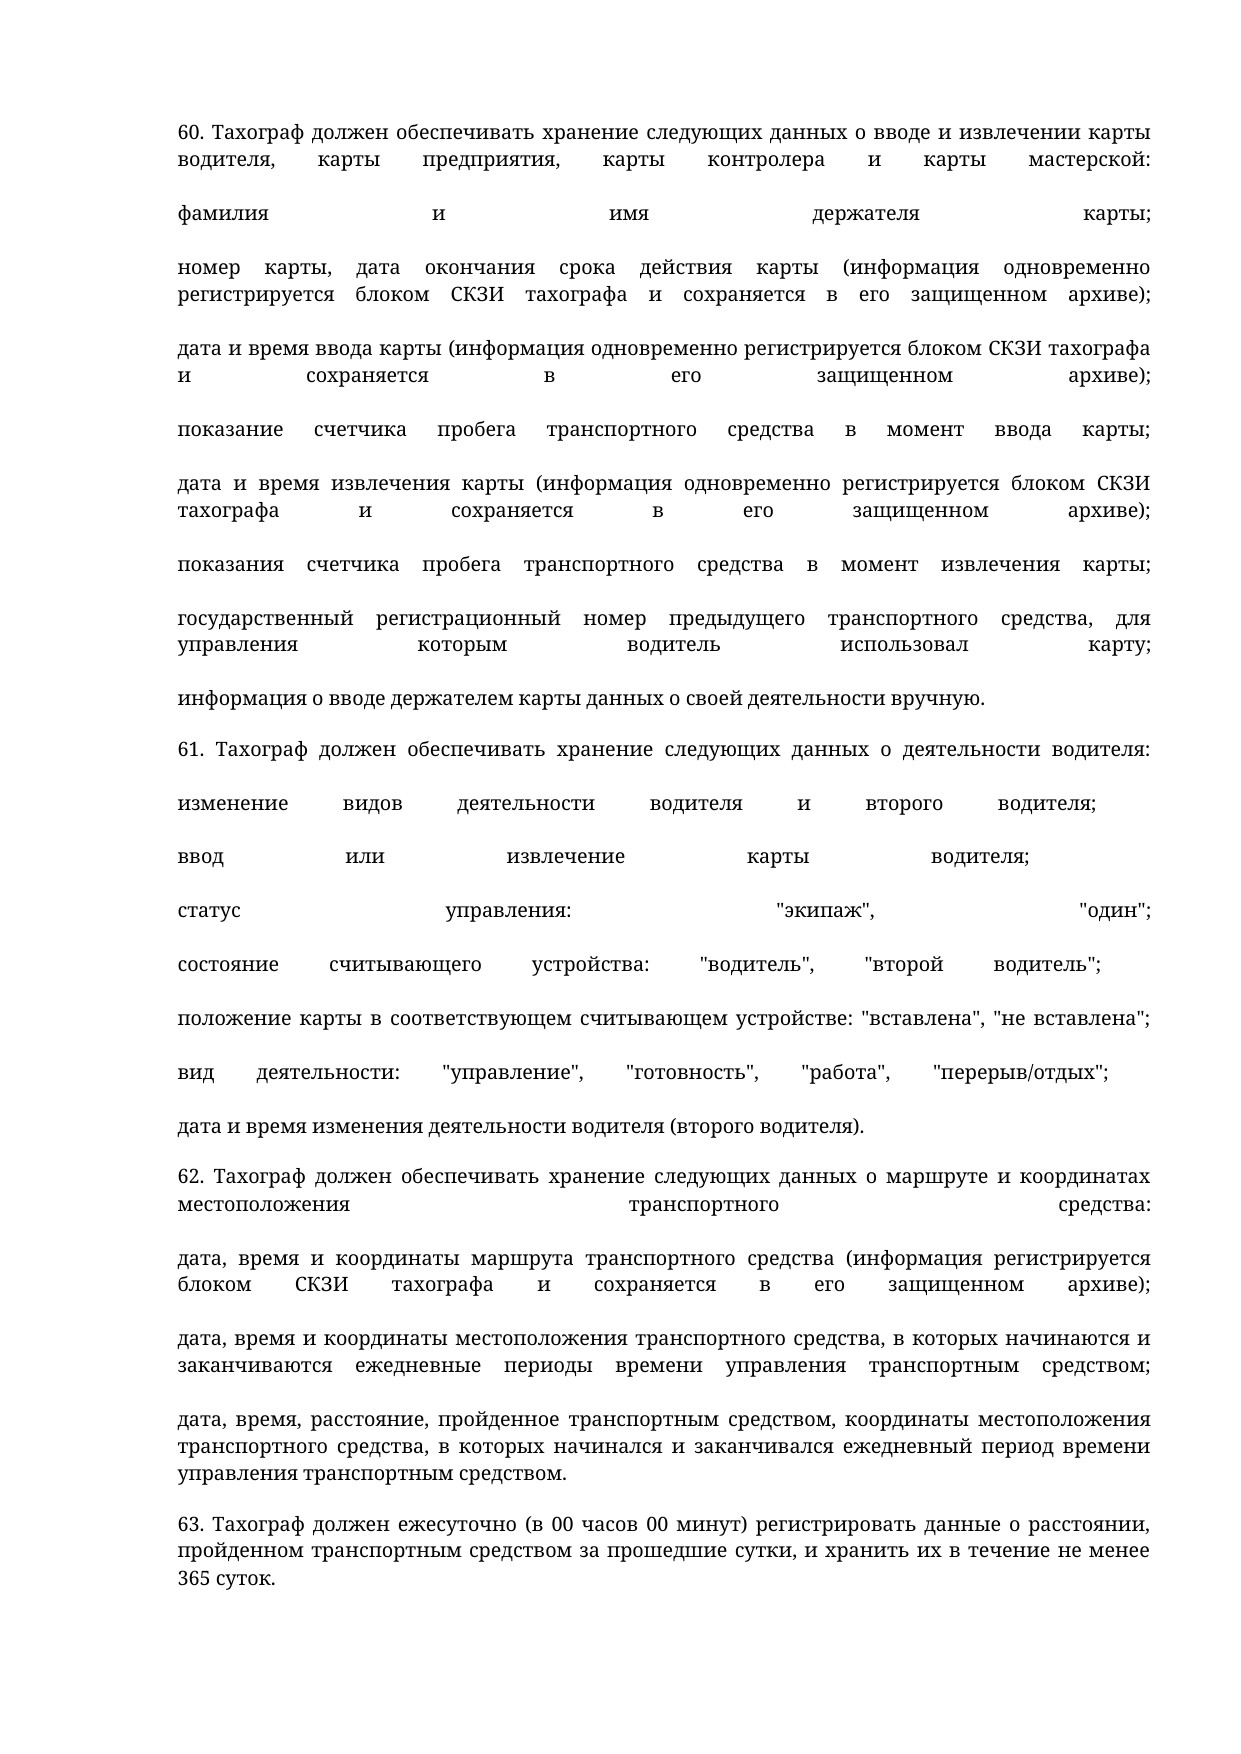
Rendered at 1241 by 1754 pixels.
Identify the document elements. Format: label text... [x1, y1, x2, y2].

text 60. Тахограф должен обеспечивать хранение следующих данных о вводе и извлечении карты водителя, карты предприятия, карты контролера и карты мастерской: фамилия и имя держателя карты; номер карты, дата окончания срока действия карты (информация одновременно регистрируется блоком СКЗИ тахографа и сохраняется в его защищенном архиве); дата и время ввода карты (информация одновременно регистрируется блоком СКЗИ тахографа и сохраняется в его защищенном архиве); показание счетчика пробега транспортного средства в момент ввода карты; дата и время извлечения карты (информация одновременно регистрируется блоком СКЗИ тахографа и сохраняется в его защищенном архиве); показания счетчика пробега транспортного средства в момент извлечения карты; государственный регистрационный номер предыдущего транспортного средства, для управления которым водитель использовал карту; информация о вводе держателем карты данных о своей деятельности вручную. [177, 118, 1152, 712]
text 63. Тахограф должен ежесуточно (в 00 часов 00 минут) регистрировать данные о расстоянии, пройденном транспортным средством за прошедшие сутки, и хранить их в течение не менее 365 суток. [177, 1510, 1152, 1591]
text 62. Тахограф должен обеспечивать хранение следующих данных о маршруте и координатах местоположения транспортного средства: дата, время и координаты маршрута транспортного средства (информация регистрируется блоком СКЗИ тахографа и сохраняется в его защищенном архиве); дата, время и координаты местоположения транспортного средства, в которых начинаются и заканчиваются ежедневные периоды времени управления транспортным средством; дата, время, расстояние, пройденное транспортным средством, координаты местоположения транспортного средства, в которых начинался и заканчивался ежедневный период времени управления транспортным средством. [177, 1163, 1152, 1487]
text 61. Тахограф должен обеспечивать хранение следующих данных о деятельности водителя: изменение видов деятельности водителя и второго водителя; ввод или извлечение карты водителя; статус управления: "экипаж", "один"; состояние считывающего устройства: "водитель", "второй водитель"; положение карты в соответствующем считывающем устройстве: "вставлена", "не вставлена"; вид деятельности: "управление", "готовность", "работа", "перерыв/отдых"; дата и время изменения деятельности водителя (второго водителя). [177, 735, 1152, 1139]
